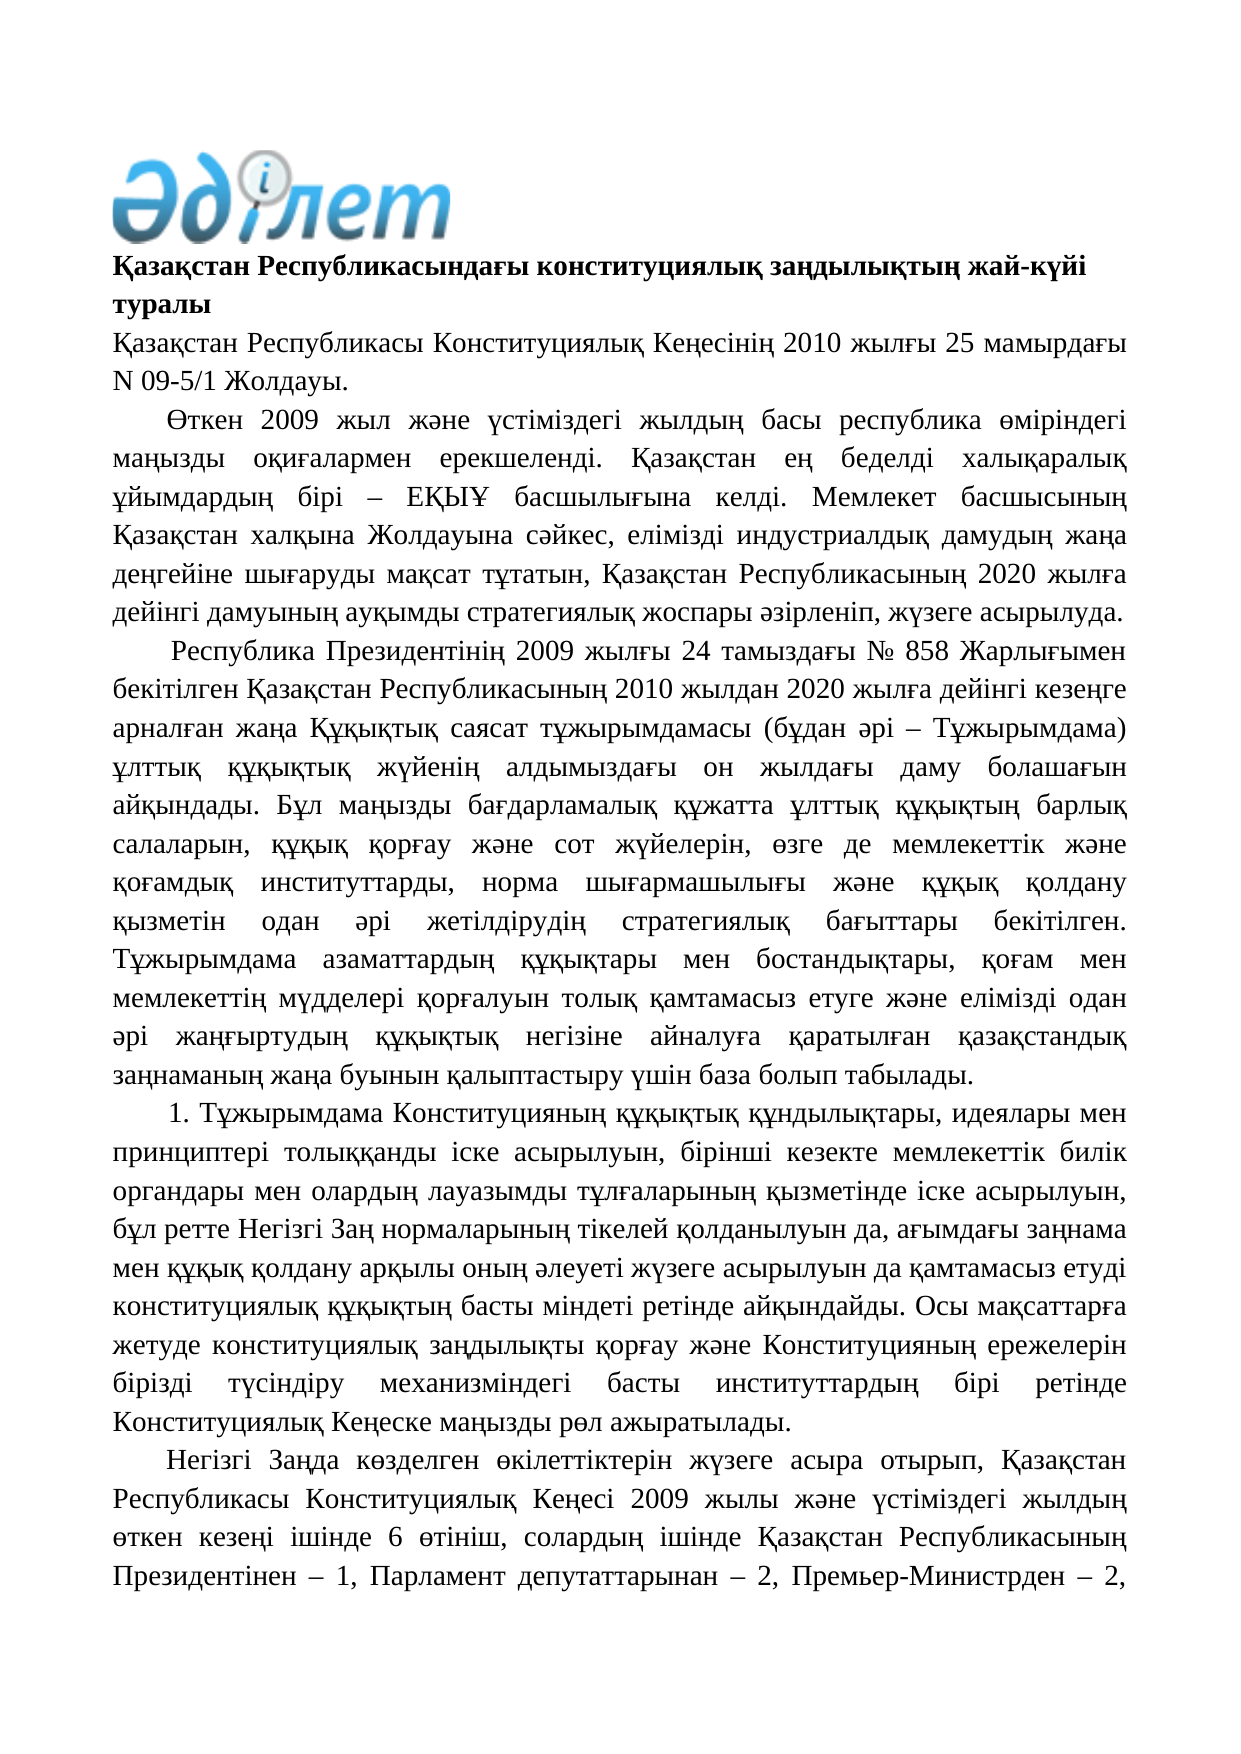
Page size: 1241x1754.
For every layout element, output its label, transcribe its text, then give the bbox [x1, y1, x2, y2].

text Қазақстан Республикасы Конституциялық Кеңесінің 2010 жылғы 25 мамырдағы N 09-5/1 Жолдауы. [112, 325, 1128, 397]
picture [112, 150, 451, 244]
text 1. Тұжырымдама Конституцияның құқықтық құндылықтары, идеялары мен принциптері толыққанды іске асырылуын, бірінші кезекте мемлекеттік билік органдары мен олардың лауазымды тұлғаларының қызметінде іске асырылуын, бұл ретте Негізгі Заң нормаларының тікелей қолданылуын да, ағымдағы заңнама мен құқық қолдану арқылы оның әлеуеті жүзеге асырылуын да қамтамасыз етуді конституциялық құқықтың басты міндеті ретінде айқындайды. Осы мақсаттарға жетуде конституциялық заңдылықты қорғау және Конституцияның ережелерін бірізді түсіндіру механизміндегі басты институттардың бірі ретінде Конституциялық Кеңеске маңызды рөл ажыратылады. [112, 1096, 1128, 1437]
text Өткен 2009 жыл және үстіміздегі жылдың басы республика өміріндегі маңызды оқиғалармен ерекшеленді. Қазақстан ең беделді халықаралық ұйымдардың бірі – ЕҚЫҰ басшылығына келді. Мемлекет басшысының Қазақстан халқына Жолдауына сәйкес, елімізді индустриалдық дамудың жаңа деңгейіне шығаруды мақсат тұтатын, Қазақстан Республикасының 2020 жылға дейінгі дамуының ауқымды стратегиялық жоспары әзірленіп, жүзеге асырылуда. [112, 402, 1128, 628]
text Қазақстан Республикасындағы конституциялық заңдылықтың жай-күйі туралы [112, 248, 1128, 320]
text Республика Президентінің 2009 жылғы 24 тамыздағы № 858 Жарлығымен бекітілген Қазақстан Республикасының 2010 жылдан 2020 жылға дейінгі кезеңге арналған жаңа Құқықтық саясат тұжырымдамасы (бұдан әрі – Тұжырымдама) ұлттық құқықтық жүйенің алдымыздағы он жылдағы даму болашағын айқындады. Бұл маңызды бағдарламалық құжатта ұлттық құқықтың барлық салаларын, құқық қорғау және сот жүйелерін, өзге де мемлекеттік және қоғамдық институттарды, норма шығармашылығы және құқық қолдану қызметін одан әрі жетілдірудің стратегиялық бағыттары бекітілген. Тұжырымдама азаматтардың құқықтары мен бостандықтары, қоғам мен мемлекеттің мүдделері қорғалуын толық қамтамасыз етуге және елімізді одан әрі жаңғыртудың құқықтық негізіне айналуға қаратылған қазақстандық заңнаманың жаңа буынын қалыптастыру үшін база болып табылады. [112, 633, 1128, 1091]
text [112, 1442, 1128, 1592]
